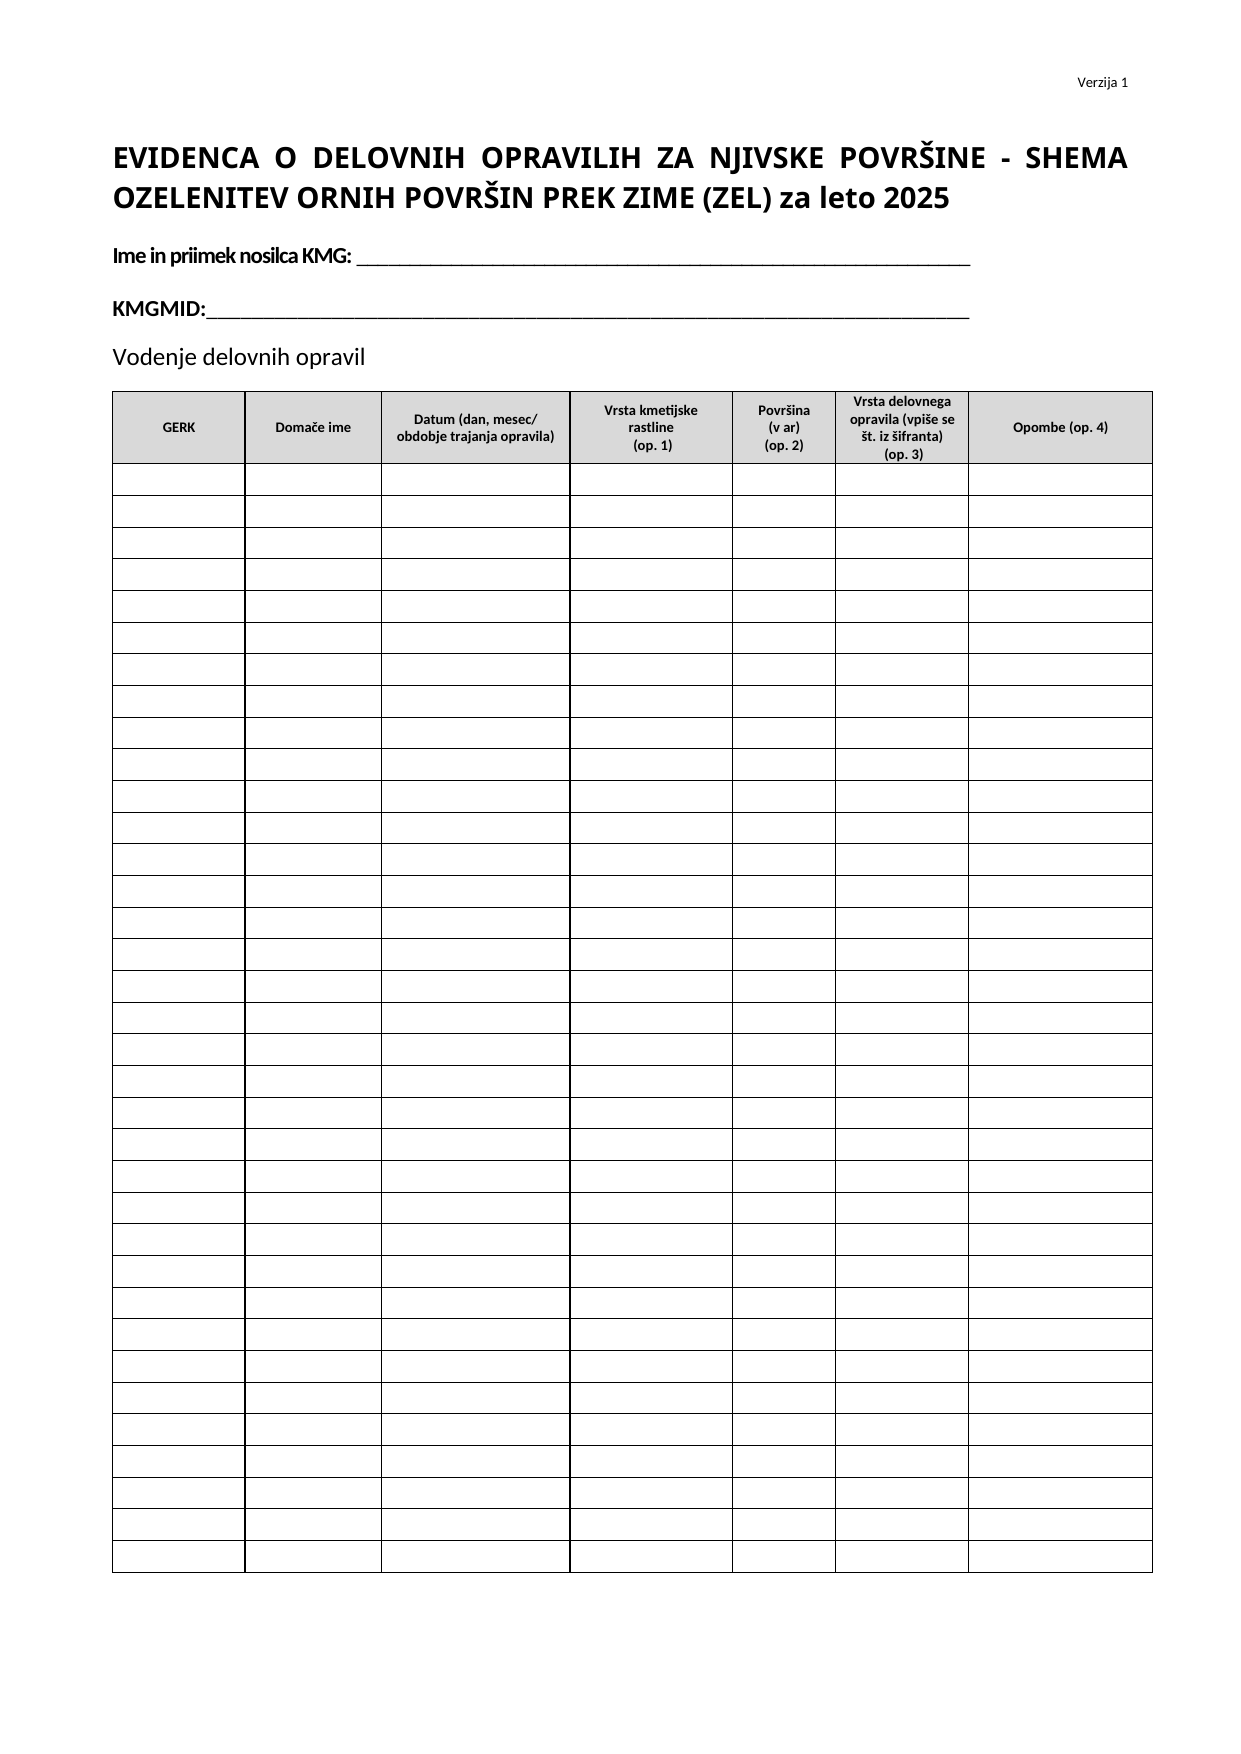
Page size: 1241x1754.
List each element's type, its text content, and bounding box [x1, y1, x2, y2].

title Ime in priimek nosilca KMG: ___________________________________________________________ [112, 242, 1128, 269]
table_cell [246, 591, 381, 622]
table_cell [969, 908, 1152, 938]
table_header Datum (dan, mesec/ obdobje trajanja opravila) [382, 392, 569, 463]
table_cell [571, 1383, 732, 1413]
table_cell [246, 1193, 381, 1223]
table_cell [836, 686, 968, 717]
table_cell [969, 654, 1152, 685]
table_cell [836, 528, 968, 558]
table_cell [733, 749, 835, 780]
table_cell [382, 1383, 569, 1413]
table_cell [113, 1288, 244, 1318]
table_cell [246, 1351, 381, 1382]
table_cell [382, 623, 569, 653]
table_cell [969, 718, 1152, 748]
table_cell [246, 528, 381, 558]
table_cell [571, 1256, 732, 1287]
table_cell [382, 1098, 569, 1128]
table_cell [836, 1161, 968, 1192]
table_cell [382, 464, 569, 495]
table_cell [571, 528, 732, 558]
table_cell [571, 1478, 732, 1508]
table_cell [733, 1478, 835, 1508]
table_cell [382, 1034, 569, 1065]
table_cell [733, 971, 835, 1002]
table_cell [733, 844, 835, 875]
table_cell [113, 1034, 244, 1065]
table_cell [571, 781, 732, 812]
table_cell [836, 1098, 968, 1128]
table_cell [733, 1034, 835, 1065]
table_cell [969, 1446, 1152, 1477]
table_cell [733, 528, 835, 558]
table_cell [733, 781, 835, 812]
table_cell [733, 876, 835, 907]
table_cell [382, 876, 569, 907]
table_cell [571, 844, 732, 875]
table_cell [382, 528, 569, 558]
table_cell [246, 1446, 381, 1477]
table_cell [733, 591, 835, 622]
table_cell [969, 971, 1152, 1002]
table_header GERK [113, 392, 244, 463]
table_cell [113, 971, 244, 1002]
table_cell [382, 1256, 569, 1287]
table_cell [571, 1003, 732, 1033]
table_cell [836, 1129, 968, 1160]
text Vodenje delovnih opravil [112, 341, 1128, 372]
table_cell [382, 844, 569, 875]
table_cell [113, 908, 244, 938]
table_cell [246, 971, 381, 1002]
table_cell [113, 876, 244, 907]
table_cell [382, 1003, 569, 1033]
table_cell [571, 1066, 732, 1097]
table_cell [246, 718, 381, 748]
table_cell [969, 591, 1152, 622]
table_cell [836, 844, 968, 875]
table_cell [246, 1034, 381, 1065]
table_cell [969, 1478, 1152, 1508]
table_cell [113, 1351, 244, 1382]
table_cell [113, 749, 244, 780]
table_cell [382, 1129, 569, 1160]
table_cell [836, 1256, 968, 1287]
table_cell [733, 1003, 835, 1033]
table_cell [246, 1224, 381, 1255]
table_cell [969, 844, 1152, 875]
table_cell [246, 1098, 381, 1128]
table_cell [382, 1509, 569, 1540]
table_cell [571, 939, 732, 970]
table_cell [733, 1193, 835, 1223]
table_header Domače ime [246, 392, 381, 463]
table_cell [836, 749, 968, 780]
table_cell [571, 1161, 732, 1192]
table_cell [733, 1256, 835, 1287]
table_cell [571, 749, 732, 780]
table_cell [246, 1003, 381, 1033]
table_cell [733, 1224, 835, 1255]
table_header Vrsta delovnega opravila (vpiše se št. iz šifranta) (op. 3) [836, 392, 968, 463]
table_cell [382, 908, 569, 938]
table_cell [733, 1066, 835, 1097]
table_cell [246, 654, 381, 685]
table_cell [969, 623, 1152, 653]
table_cell [969, 1161, 1152, 1192]
table_cell [113, 528, 244, 558]
table_cell [733, 813, 835, 843]
table_cell [836, 781, 968, 812]
table_cell [571, 1098, 732, 1128]
table_cell [113, 654, 244, 685]
table_cell [113, 464, 244, 495]
table_cell [382, 591, 569, 622]
table_cell [836, 591, 968, 622]
table_cell [571, 1541, 732, 1572]
table_cell [113, 844, 244, 875]
table_cell [969, 559, 1152, 590]
table_cell [571, 1224, 732, 1255]
table_cell [969, 1003, 1152, 1033]
table_cell [113, 1161, 244, 1192]
table_cell [969, 1193, 1152, 1223]
table_cell [969, 686, 1152, 717]
table_cell [571, 1509, 732, 1540]
table_cell [969, 876, 1152, 907]
table_cell [836, 1224, 968, 1255]
table_cell [382, 1414, 569, 1445]
table_cell [733, 623, 835, 653]
table_cell [836, 1541, 968, 1572]
table_header Opombe (op. 4) [969, 392, 1152, 463]
table_cell [246, 813, 381, 843]
table_cell [246, 464, 381, 495]
table_cell [571, 623, 732, 653]
table_cell [733, 1319, 835, 1350]
table_cell [113, 1383, 244, 1413]
table_cell [969, 496, 1152, 527]
table_cell [246, 939, 381, 970]
table_cell [969, 1034, 1152, 1065]
table_cell [836, 1066, 968, 1097]
table_cell [113, 718, 244, 748]
table_cell [969, 1256, 1152, 1287]
table_cell [113, 1224, 244, 1255]
table_cell [382, 1351, 569, 1382]
table_cell [969, 1509, 1152, 1540]
table_cell [571, 971, 732, 1002]
table_cell [836, 654, 968, 685]
table_cell [382, 1224, 569, 1255]
table_cell [571, 654, 732, 685]
table_cell [836, 1414, 968, 1445]
table_cell [733, 718, 835, 748]
table_cell [382, 686, 569, 717]
table_cell [246, 623, 381, 653]
table_cell [733, 1098, 835, 1128]
table_cell [382, 1446, 569, 1477]
table_cell [571, 1414, 732, 1445]
table_cell [733, 939, 835, 970]
table_cell [969, 939, 1152, 970]
table_cell [571, 813, 732, 843]
table_cell [571, 1193, 732, 1223]
table_cell [246, 781, 381, 812]
table_cell [969, 1224, 1152, 1255]
table_cell [113, 781, 244, 812]
table_cell [571, 496, 732, 527]
table_cell [113, 1066, 244, 1097]
table_cell [969, 528, 1152, 558]
table_cell [246, 1541, 381, 1572]
table_cell [733, 654, 835, 685]
table_cell [571, 1129, 732, 1160]
table_cell [571, 591, 732, 622]
table_cell [733, 1383, 835, 1413]
table_cell [382, 749, 569, 780]
table_cell [571, 1034, 732, 1065]
table_cell [246, 1129, 381, 1160]
table_cell [113, 1319, 244, 1350]
table_cell [836, 1478, 968, 1508]
table_cell [836, 939, 968, 970]
table_cell [836, 718, 968, 748]
table_cell [113, 591, 244, 622]
table_cell [113, 496, 244, 527]
table_cell [382, 1161, 569, 1192]
table_cell [382, 971, 569, 1002]
table_cell [836, 908, 968, 938]
table_cell [969, 1098, 1152, 1128]
table_cell [113, 1256, 244, 1287]
table_cell [382, 1541, 569, 1572]
table_cell [113, 1098, 244, 1128]
table_cell [733, 1509, 835, 1540]
table_cell [382, 718, 569, 748]
table_cell [571, 686, 732, 717]
table_cell [733, 464, 835, 495]
table_cell [969, 1288, 1152, 1318]
table_cell [113, 686, 244, 717]
table_cell [113, 1478, 244, 1508]
table_cell [382, 781, 569, 812]
table_cell [113, 1193, 244, 1223]
table_cell [836, 1351, 968, 1382]
table_cell [836, 559, 968, 590]
table_cell [382, 1478, 569, 1508]
table_cell [246, 1509, 381, 1540]
table_cell [382, 939, 569, 970]
table_cell [246, 496, 381, 527]
table_cell [836, 1383, 968, 1413]
table_cell [836, 1288, 968, 1318]
table_cell [969, 1414, 1152, 1445]
table_cell [969, 1351, 1152, 1382]
table_cell [246, 1066, 381, 1097]
table_cell [733, 559, 835, 590]
table_cell [836, 1003, 968, 1033]
table_cell [113, 623, 244, 653]
table_cell [733, 1541, 835, 1572]
table_cell [969, 464, 1152, 495]
table_cell [571, 1446, 732, 1477]
table_cell [969, 1129, 1152, 1160]
table_cell [246, 749, 381, 780]
table_cell [836, 1034, 968, 1065]
table_cell [969, 1541, 1152, 1572]
table_cell [382, 496, 569, 527]
text KMGMID:___________________________________________________________________ [112, 294, 1128, 323]
table_cell [836, 971, 968, 1002]
table_cell [969, 813, 1152, 843]
table_cell [246, 908, 381, 938]
table_cell [969, 749, 1152, 780]
table_header Vrsta kmetijske rastline (op. 1) [571, 392, 732, 463]
table_cell [836, 1319, 968, 1350]
table_cell [571, 464, 732, 495]
table_cell [382, 559, 569, 590]
table_cell [113, 1446, 244, 1477]
table_cell [246, 1414, 381, 1445]
table_cell [969, 1319, 1152, 1350]
table_cell [571, 876, 732, 907]
table_cell [382, 1288, 569, 1318]
table_cell [246, 1256, 381, 1287]
table_cell [571, 1319, 732, 1350]
table_cell [969, 781, 1152, 812]
table_cell [113, 813, 244, 843]
table_cell [969, 1383, 1152, 1413]
table_cell [571, 1351, 732, 1382]
table_cell [246, 876, 381, 907]
table_cell [733, 1351, 835, 1382]
table_cell [113, 1541, 244, 1572]
table_cell [571, 1288, 732, 1318]
table_cell [246, 1161, 381, 1192]
table_cell [382, 1066, 569, 1097]
table_cell [382, 813, 569, 843]
table_cell [113, 1003, 244, 1033]
table_cell [836, 1509, 968, 1540]
table_cell [571, 718, 732, 748]
table_cell [113, 1509, 244, 1540]
table_cell [733, 1129, 835, 1160]
table_cell [382, 1193, 569, 1223]
table_cell [246, 844, 381, 875]
table_cell [113, 1129, 244, 1160]
table_cell [382, 1319, 569, 1350]
table_cell [113, 559, 244, 590]
table_cell [571, 559, 732, 590]
table_cell [836, 876, 968, 907]
table_cell [246, 1319, 381, 1350]
table_cell [836, 464, 968, 495]
table_cell [733, 1161, 835, 1192]
table_header Površina (v ar) (op. 2) [733, 392, 835, 463]
table_cell [836, 623, 968, 653]
table_cell [113, 939, 244, 970]
table_cell [246, 1383, 381, 1413]
subtitle EVIDENCA O DELOVNIH OPRAVILIH ZA NJIVSKE POVRŠINE - SHEMA OZELENITEV ORNIH POVRŠIN PREK ZIME (ZEL) za leto 2025 [112, 137, 1128, 217]
table_cell [733, 1414, 835, 1445]
table_cell [836, 813, 968, 843]
table_cell [733, 908, 835, 938]
table_cell [836, 1193, 968, 1223]
table_cell [733, 686, 835, 717]
table_cell [733, 496, 835, 527]
table_cell [836, 1446, 968, 1477]
table_cell [836, 496, 968, 527]
table_cell [571, 908, 732, 938]
table_cell [246, 559, 381, 590]
table_cell [733, 1288, 835, 1318]
table_cell [246, 1478, 381, 1508]
table_cell [969, 1066, 1152, 1097]
table_cell [733, 1446, 835, 1477]
table_cell [246, 1288, 381, 1318]
table_cell [113, 1414, 244, 1445]
table_cell [246, 686, 381, 717]
table_cell [382, 654, 569, 685]
